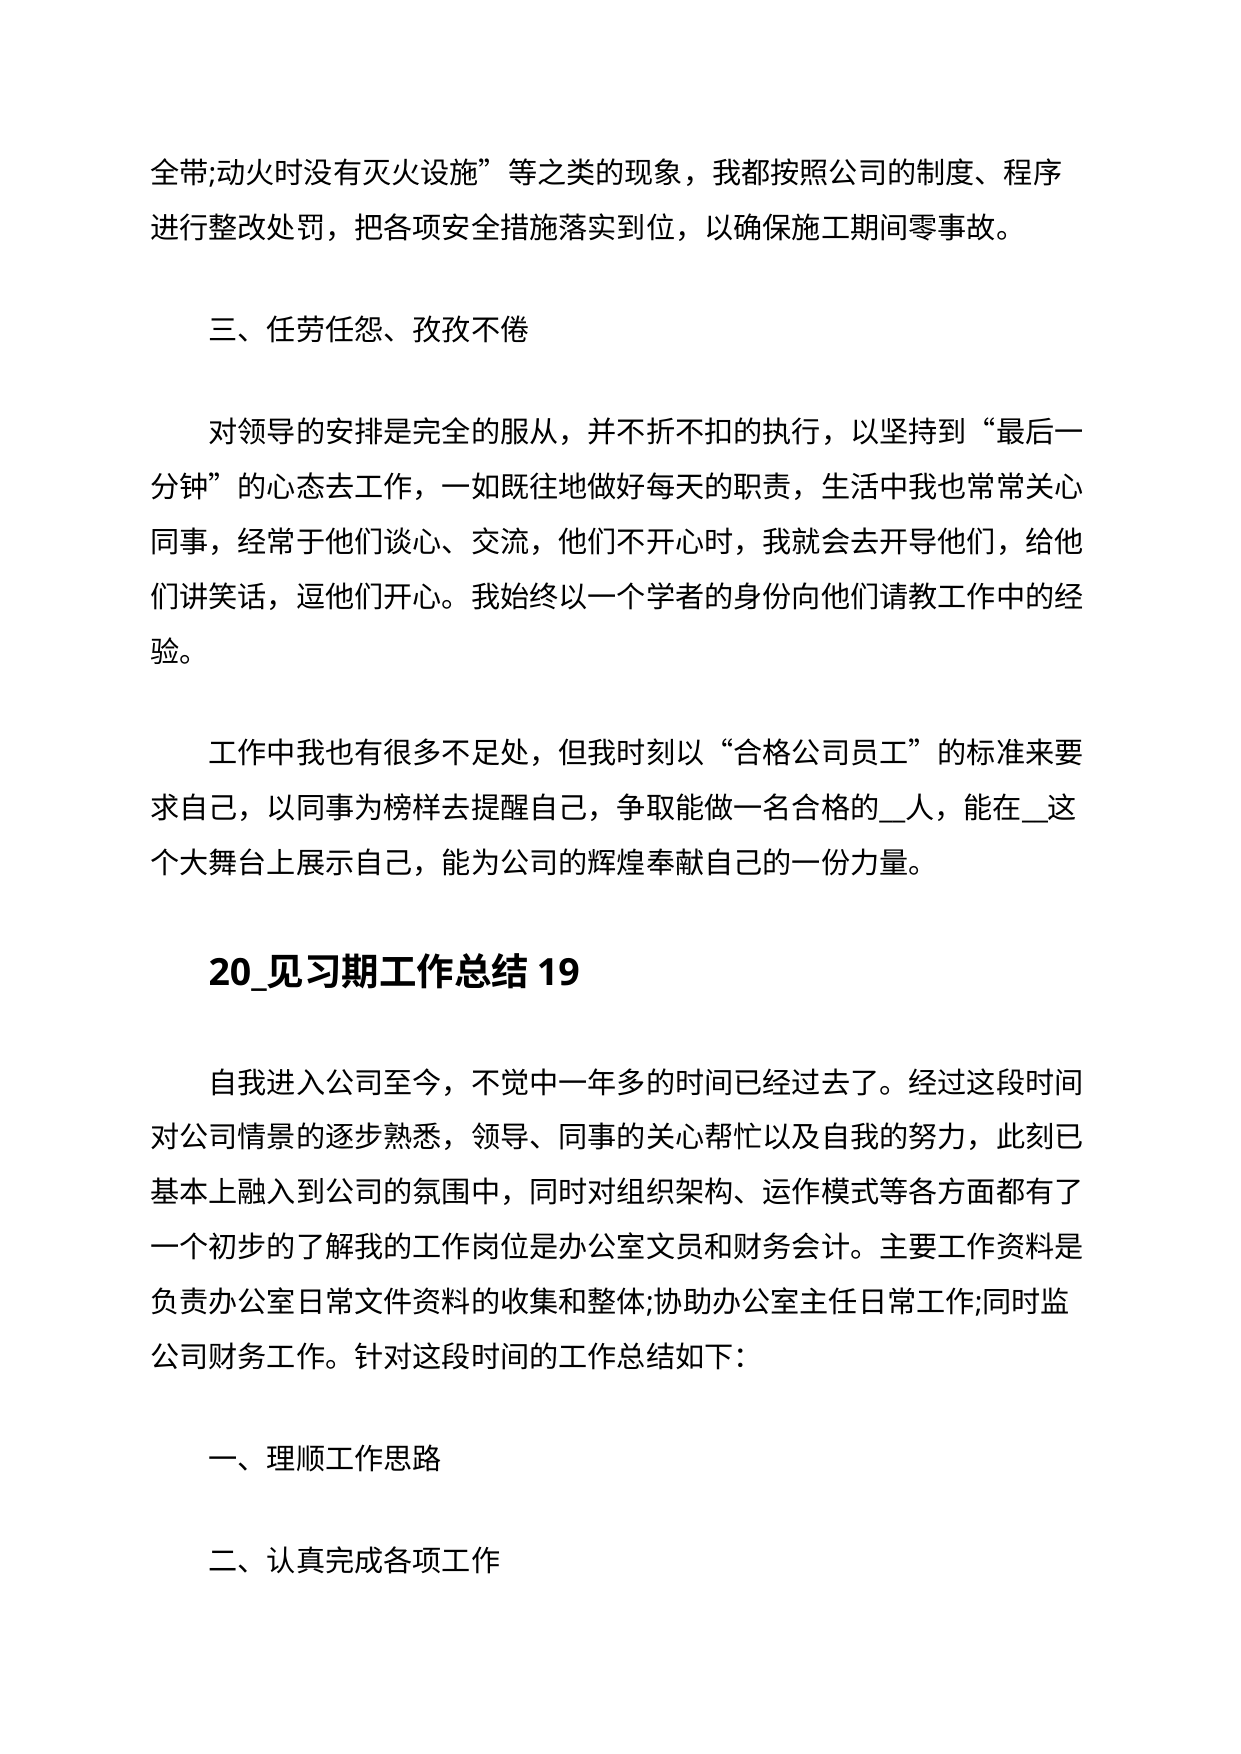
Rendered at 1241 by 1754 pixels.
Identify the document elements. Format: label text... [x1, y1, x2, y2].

text 20_见习期工作总结19 [150, 942, 1090, 996]
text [150, 150, 1090, 247]
text 三、任劳任怨、孜孜不倦 [150, 307, 1090, 349]
text 自我进入公司至今，不觉中一年多的时间已经过去了。经过这段时间对公司情景的逐步熟悉，领导、同事的关心帮忙以及自我的努力，此刻已基本上融入到公司的氛围中，同时对组织架构、运作模式等各方面都有了一个初步的了解我的工作岗位是办公室文员和财务会计。主要工作资料是负责办公室日常文件资料的收集和整体;协助办公室主任日常工作;同时监公司财务工作。针对这段时间的工作总结如下： [150, 1059, 1090, 1376]
text 一、理顺工作思路 [150, 1436, 1090, 1478]
text 二、认真完成各项工作 [150, 1537, 1090, 1579]
text 工作中我也有很多不足处，但我时刻以“合格公司员工”的标准来要求自己，以同事为榜样去提醒自己，争取能做一名合格的__人，能在__这个大舞台上展示自己，能为公司的辉煌奉献自己的一份力量。 [150, 730, 1090, 882]
text 对领导的安排是完全的服从，并不折不扣的执行，以坚持到“最后一分钟”的心态去工作，一如既往地做好每天的职责，生活中我也常常关心同事，经常于他们谈心、交流，他们不开心时，我就会去开导他们，给他们讲笑话，逗他们开心。我始终以一个学者的身份向他们请教工作中的经验。 [150, 408, 1090, 670]
